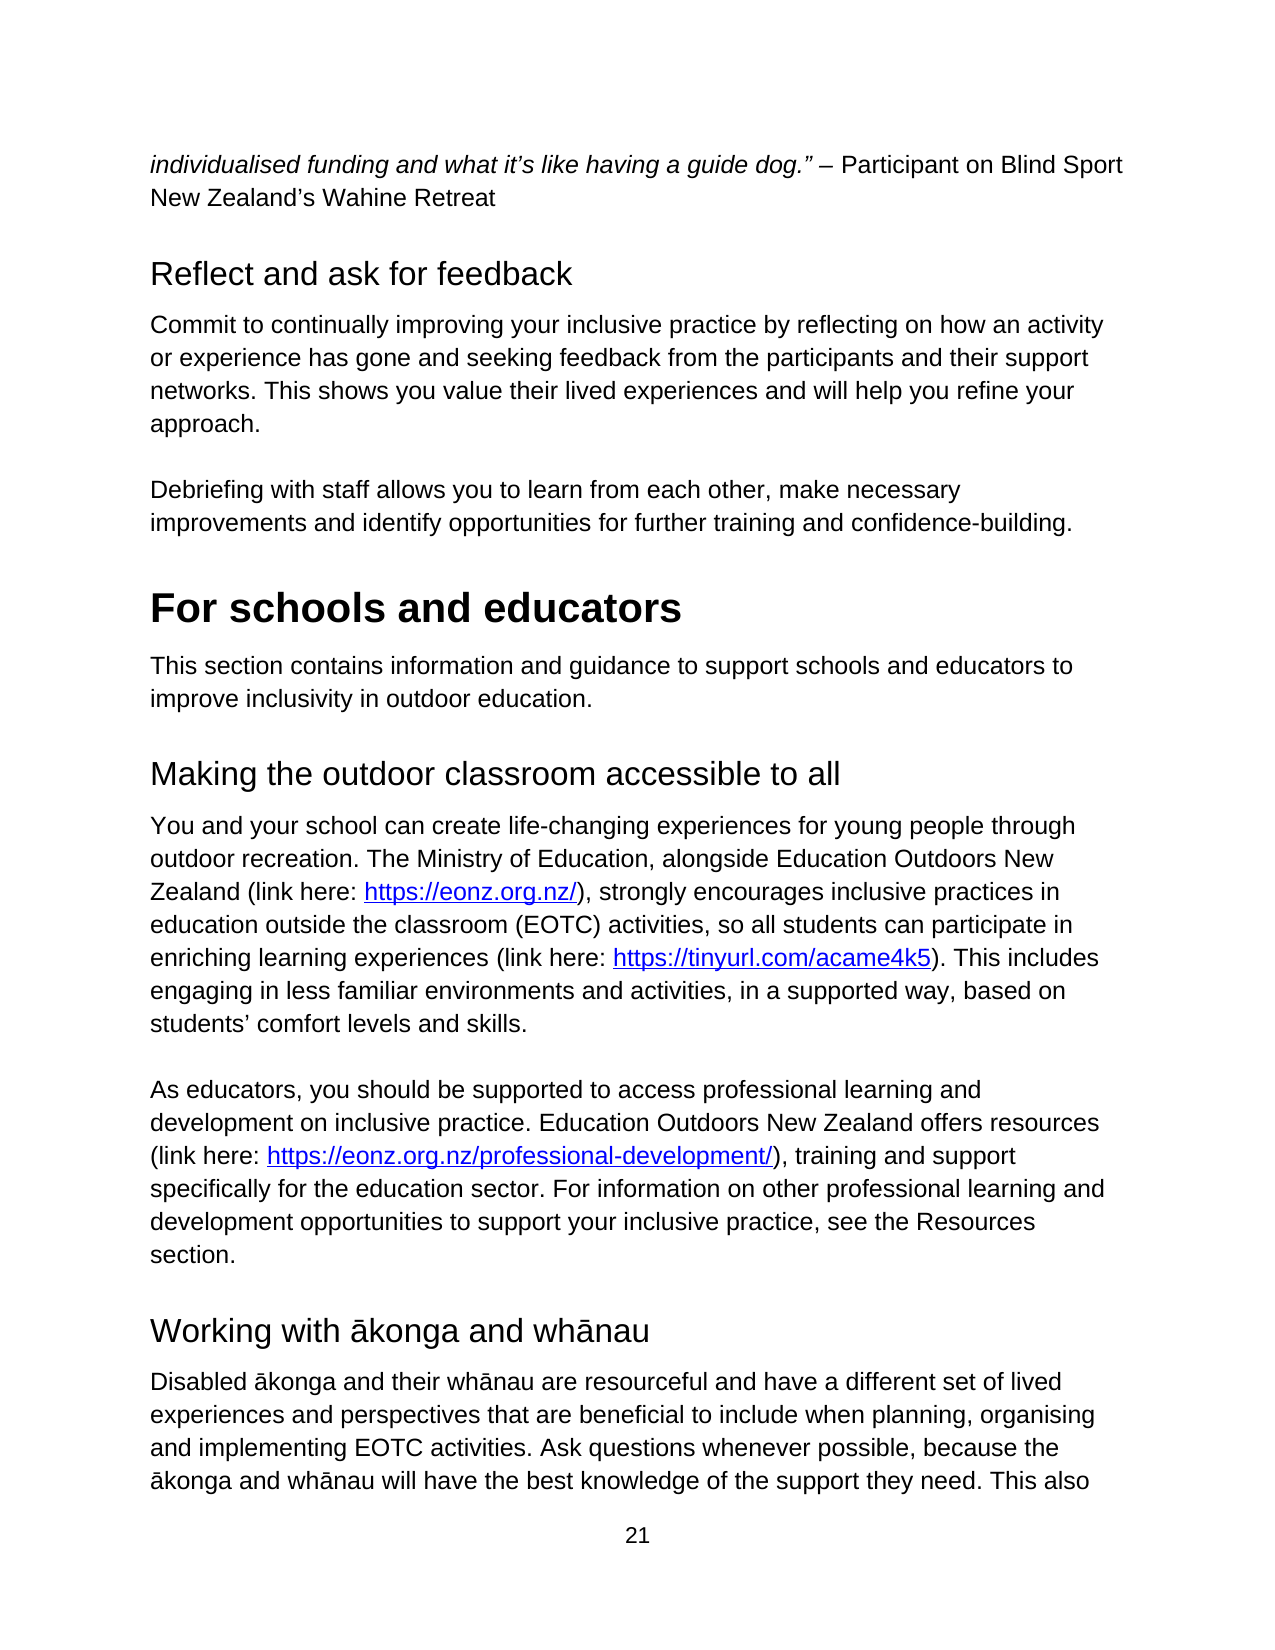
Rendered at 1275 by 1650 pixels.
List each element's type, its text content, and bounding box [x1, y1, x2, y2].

subtitle Reflect and ask for feedback [150, 253, 1125, 292]
text As educators, you should be supported to access professional learning and development on inclusive practice. Education Outdoors New Zealand offers resources (link here: https://eonz.org.nz/professional-development/), training and support specifically for the education sector. For information on other professional learning and development opportunities to support your inclusive practice, see the Resources section. [150, 1075, 1125, 1269]
text Debriefing with staff allows you to learn from each other, make necessary improvements and identify opportunities for further training and confidence-building. [150, 475, 1125, 537]
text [150, 1367, 1125, 1495]
subtitle Making the outdoor classroom accessible to all [150, 754, 1125, 793]
text You and your school can create life-changing experiences for young people through outdoor recreation. The Ministry of Education, alongside Education Outdoors New Zealand (link here: https://eonz.org.nz/), strongly encourages inclusive practices in education outside the classroom (EOTC) activities, so all students can participate in enriching learning experiences (link here: https://tinyurl.com/acame4k5). This includes engaging in less familiar environments and activities, in a supported way, based on students’ comfort levels and skills. [150, 811, 1125, 1038]
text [150, 150, 1125, 212]
subtitle Working with ākonga and whānau [150, 1311, 1125, 1349]
text Commit to continually improving your inclusive practice by reflecting on how an activity or experience has gone and seeking feedback from the participants and their support networks. This shows you value their lived experiences and will help you refine your approach. [150, 310, 1125, 438]
subtitle For schools and educators [150, 583, 1125, 631]
text This section contains information and guidance to support schools and educators to improve inclusivity in outdoor education. [150, 651, 1125, 712]
